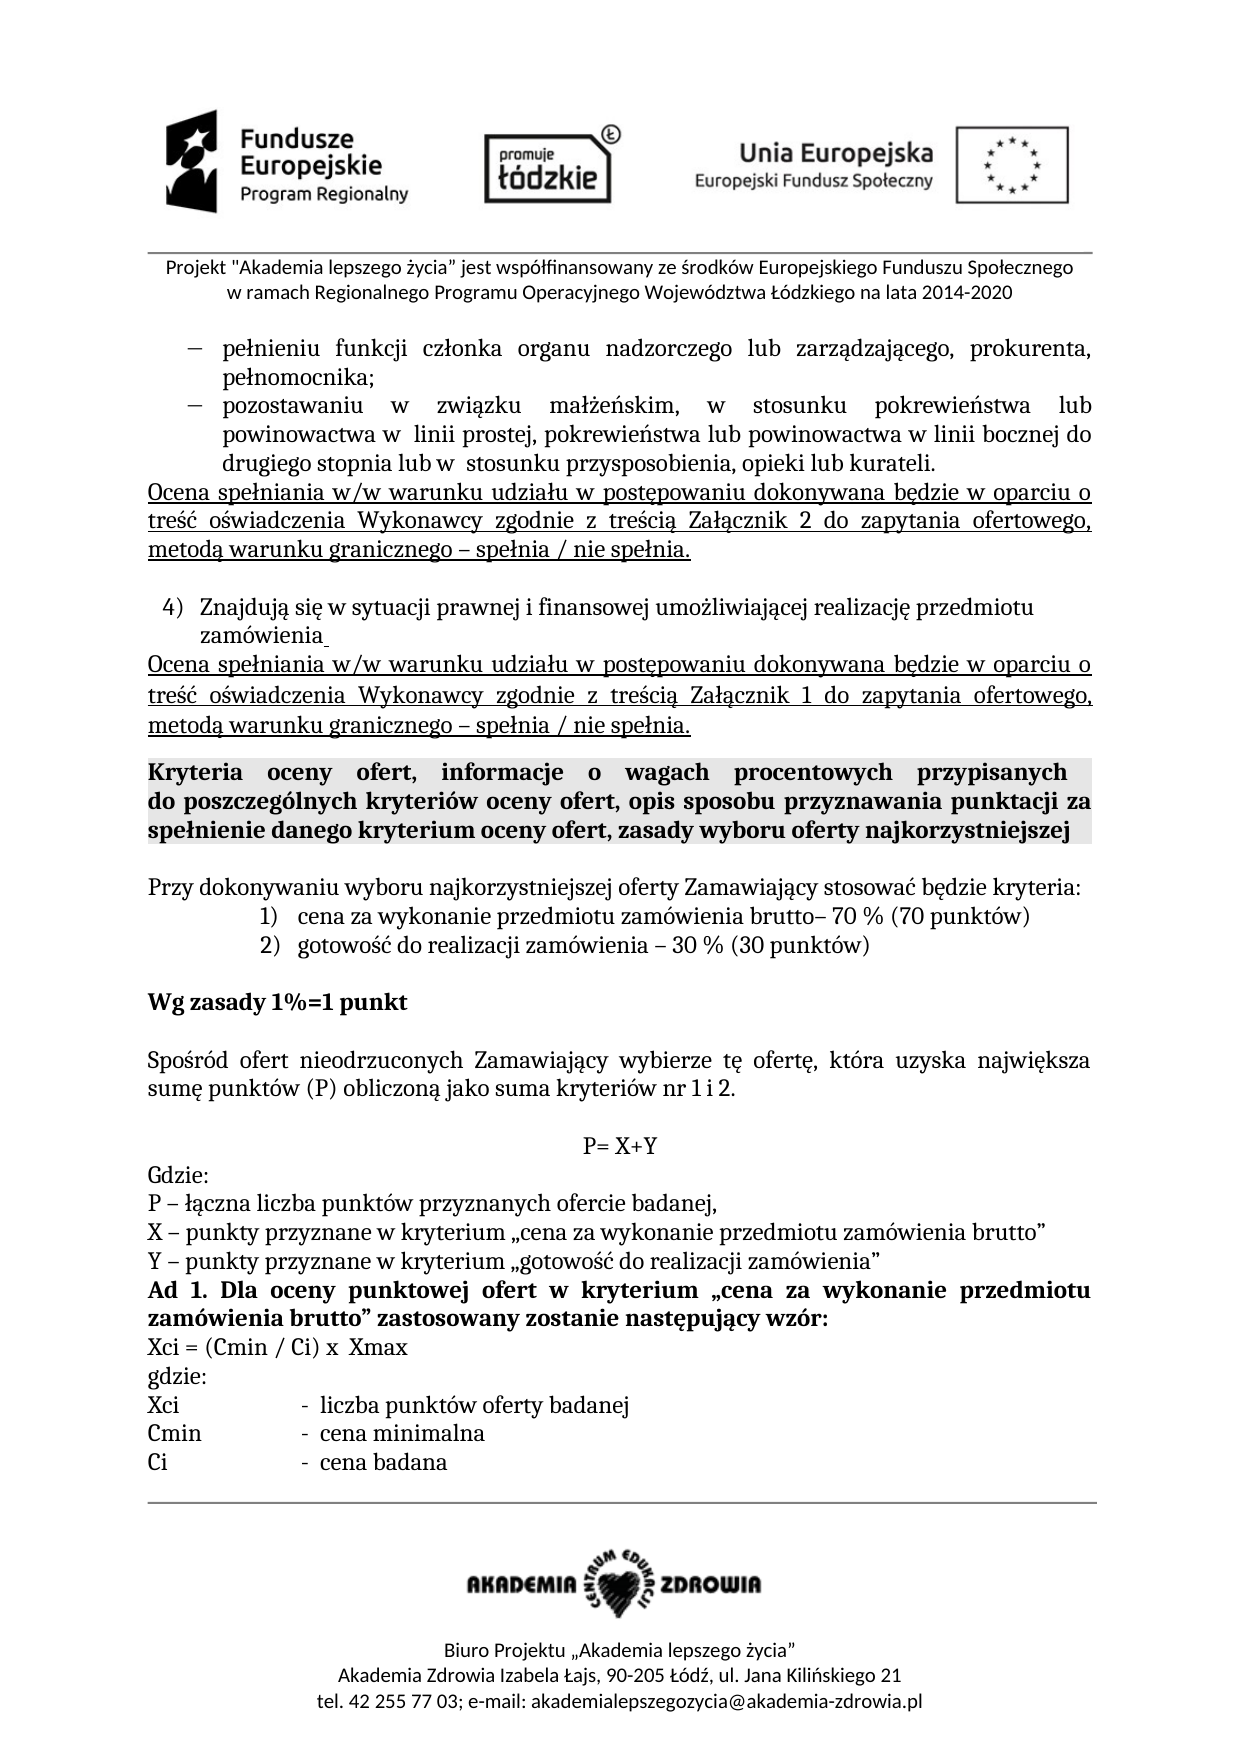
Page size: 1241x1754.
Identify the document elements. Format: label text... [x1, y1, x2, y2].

list pełnieniu funkcji członka organu nadzorczego lub zarządzającego, prokurenta, pełnomocnika; [185, 334, 1092, 391]
text Xci = (Cmin / Ci) x Xmax [148, 1333, 1092, 1362]
text Ocena spełniania w/w warunku udziału w postępowaniu dokonywana będzie w oparciu o treść oświadczenia Wykonawcy zgodnie z treścią Załącznik 1 do zapytania ofertowego, metodą warunku granicznego – spełnia / nie spełnia. [148, 676, 1092, 705]
text Kryteria oceny ofert, informacje o wagach procentowych przypisanych do poszczególnych kryteriów oceny ofert, opis sposobu przyznawania punktacji za spełnienie danego kryterium oceny ofert, zasady wyboru oferty najkorzystniejszej [148, 758, 1092, 844]
picture [462, 1536, 771, 1633]
list cena za wykonanie przedmiotu zamówienia brutto– 70 % (70 punktów) [260, 902, 1092, 931]
list gotowość do realizacji zamówienia – 30 % (30 punktów) [260, 931, 1092, 959]
list pozostawaniu w związku małżeńskim, w stosunku pokrewieństwa lub powinowactwa w linii prostej, pokrewieństwa lub powinowactwa w linii bocznej do drugiego stopnia lub w stosunku przysposobienia, opieki lub kurateli. [185, 391, 1092, 478]
text Spośród ofert nieodrzuconych Zamawiający wybierze tę ofertę, która uzyska największa sumę punktów (P) obliczoną jako suma kryteriów nr 1 i 2. [148, 1046, 1092, 1103]
text Ad 1. Dla oceny punktowej ofert w kryterium „cena za wykonanie przedmiotu zamówienia brutto” zastosowany zostanie następujący wzór: [148, 1276, 1092, 1333]
list Znajdują się w sytuacji prawnej i finansowej umożliwiającej realizację przedmiotu [162, 593, 1092, 621]
text Y – punkty przyznane w kryterium „gotowość do realizacji zamówienia” [148, 1247, 1092, 1276]
text X – punkty przyznane w kryterium „cena za wykonanie przedmiotu zamówienia brutto” [148, 1218, 1092, 1247]
text Wg zasady 1%=1 punkt [148, 988, 1092, 1017]
picture [147, 73, 1084, 252]
text Gdzie: [148, 1161, 1092, 1189]
text Ocena spełniania w/w warunku udziału w postępowaniu dokonywana będzie w oparciu o treść oświadczenia Wykonawcy zgodnie z treścią Załącznik 1 do zapytania ofertowego, metodą warunku granicznego – spełnia / nie spełnia. [148, 706, 1092, 740]
text Ocena spełniania w/w warunku udziału w postępowaniu dokonywana będzie w oparciu o treść oświadczenia Wykonawcy zgodnie z treścią Załącznik 2 do zapytania ofertowego, metodą warunku granicznego – spełnia / nie spełnia. [148, 532, 1092, 564]
text Ocena spełniania w/w warunku udziału w postępowaniu dokonywana będzie w oparciu o treść oświadczenia Wykonawcy zgodnie z treścią Załącznik 2 do zapytania ofertowego, metodą warunku granicznego – spełnia / nie spełnia. [148, 504, 1092, 531]
text Cmin - cena minimalna [148, 1419, 1092, 1448]
text Przy dokonywaniu wyboru najkorzystniejszej oferty Zamawiający stosować będzie kryteria: [148, 873, 1092, 902]
text gdzie: [148, 1362, 1092, 1391]
text P – łączna liczba punktów przyznanych ofercie badanej, [148, 1189, 1092, 1218]
text Xci - liczba punktów oferty badanej [148, 1391, 1092, 1419]
text P= X+Y [148, 1132, 1092, 1161]
text Ocena spełniania w/w warunku udziału w postępowaniu dokonywana będzie w oparciu o treść oświadczenia Wykonawcy zgodnie z treścią Załącznik 1 do zapytania ofertowego, metodą warunku granicznego – spełnia / nie spełnia. [148, 650, 1092, 674]
text Ocena spełniania w/w warunku udziału w postępowaniu dokonywana będzie w oparciu o treść oświadczenia Wykonawcy zgodnie z treścią Załącznik 2 do zapytania ofertowego, metodą warunku granicznego – spełnia / nie spełnia. [148, 478, 1092, 502]
text Ci - cena badana [148, 1448, 1092, 1477]
text zamówienia [148, 621, 1092, 650]
